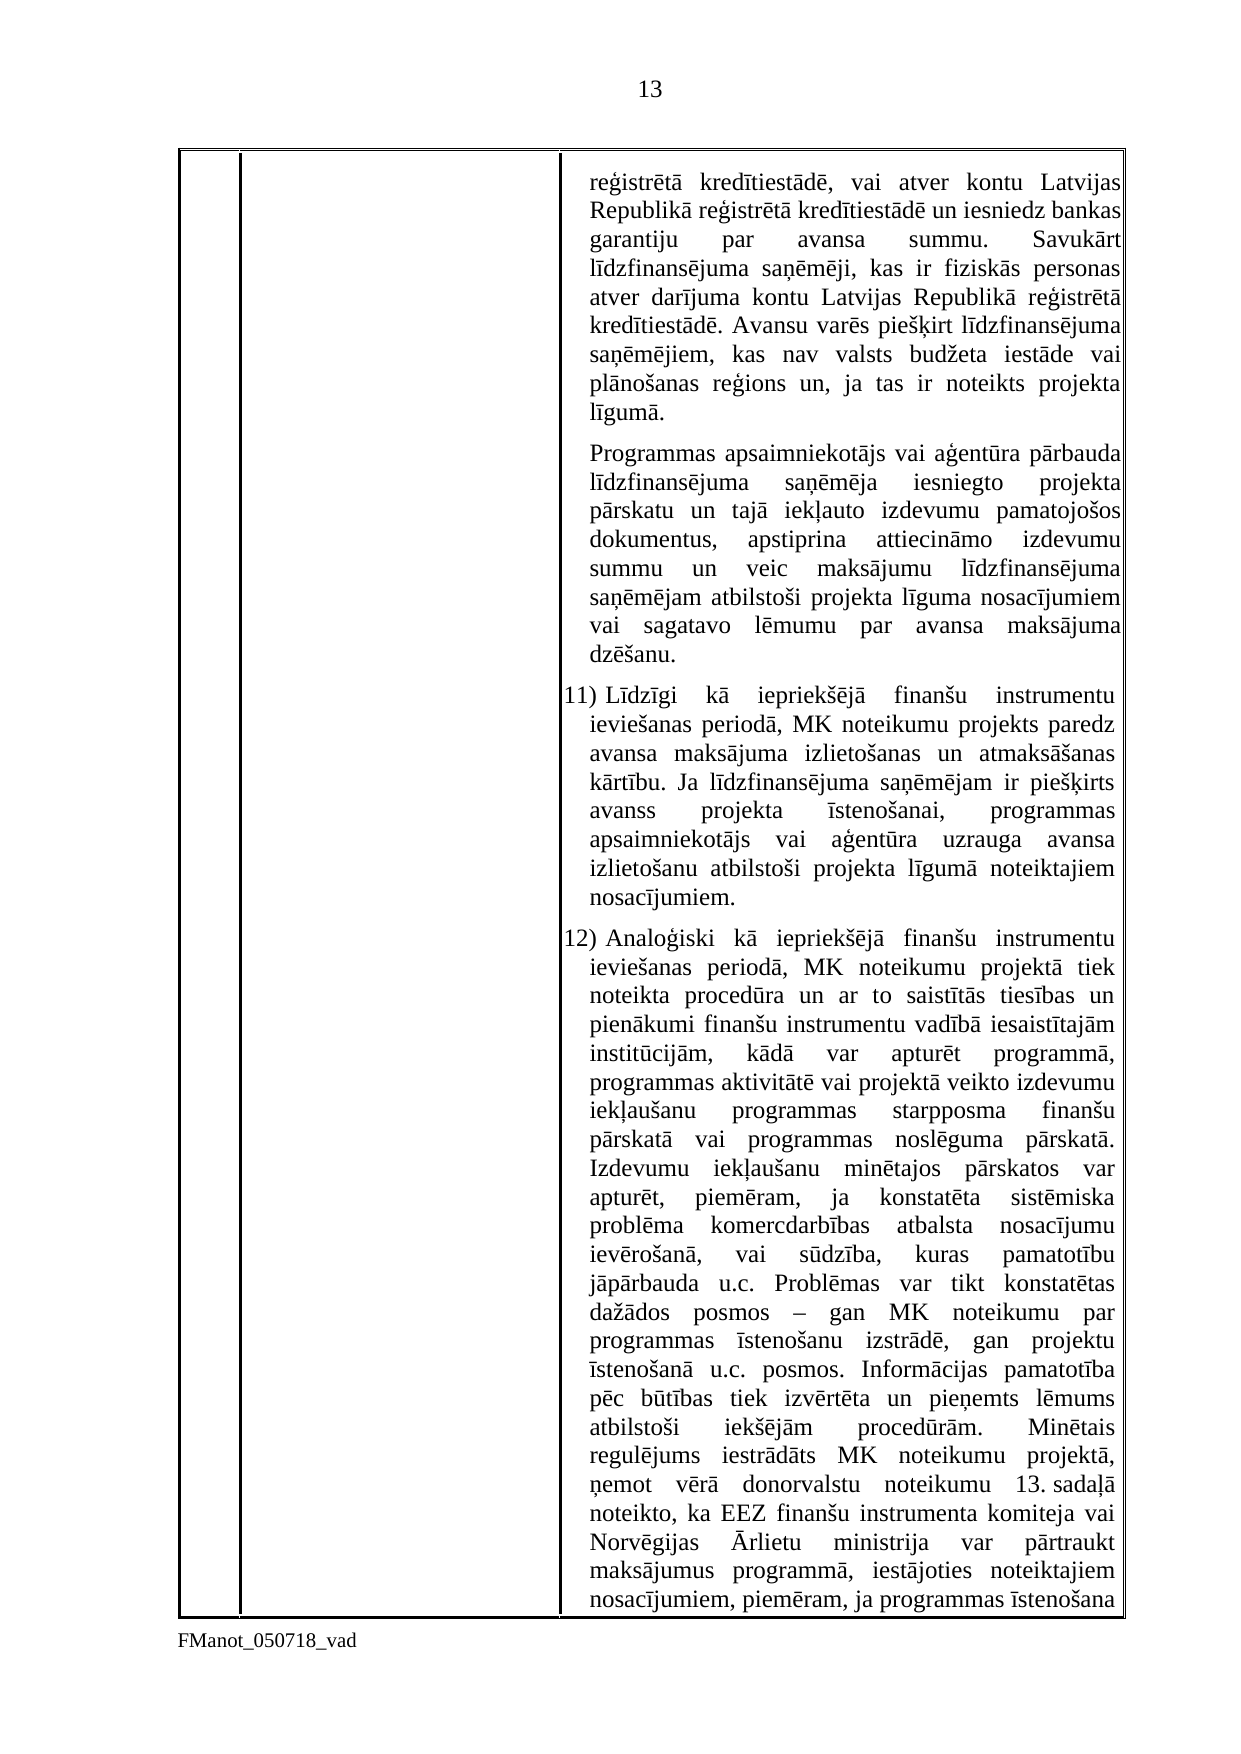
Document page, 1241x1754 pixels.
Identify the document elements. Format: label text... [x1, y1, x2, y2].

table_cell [560, 151, 1123, 1616]
table_cell 2. [180, 149, 240, 1616]
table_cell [240, 149, 560, 1616]
